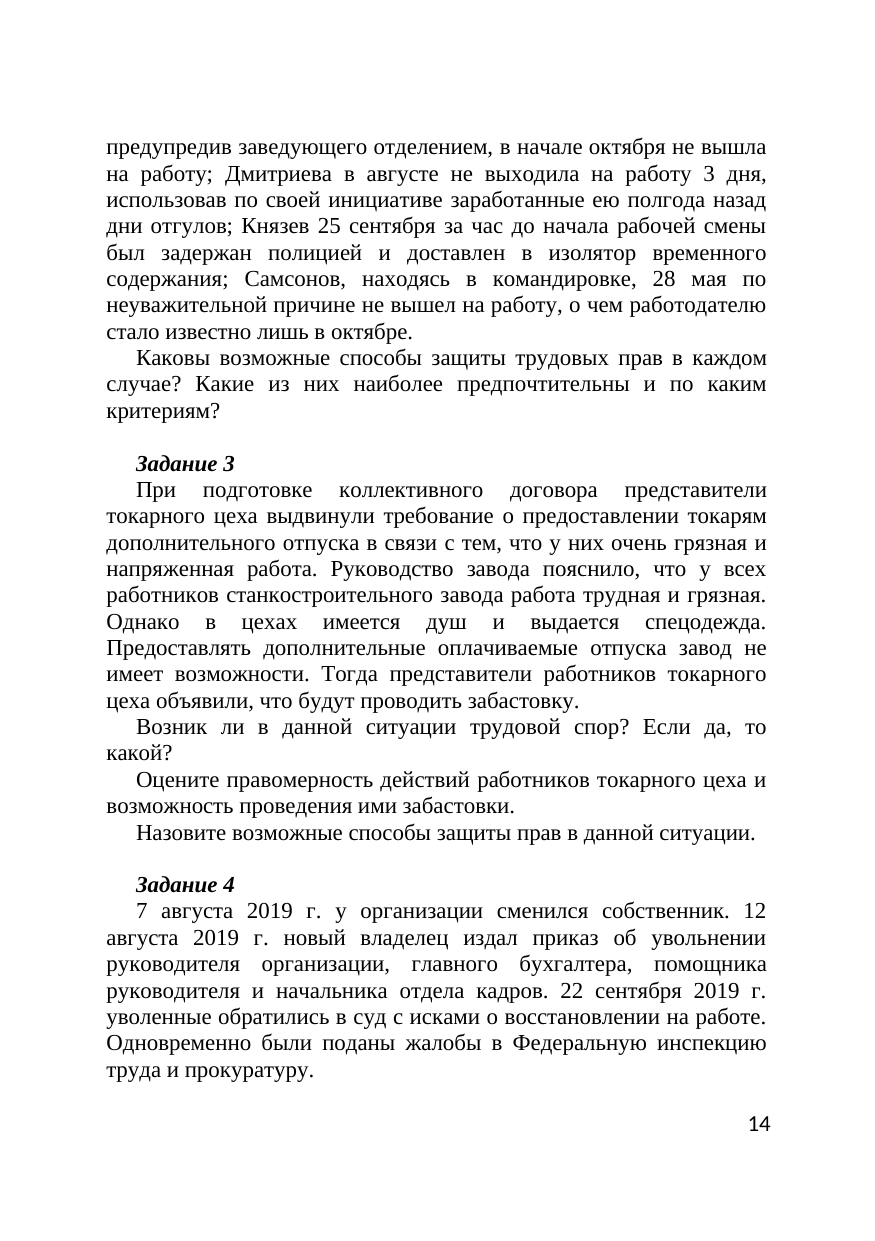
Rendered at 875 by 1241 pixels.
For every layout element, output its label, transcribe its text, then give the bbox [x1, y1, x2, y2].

text При подготовке коллективного договора представители токарного цеха выдвинули требование о предоставлении токарям дополнительного отпуска в связи с тем, что у них очень грязная и напряженная работа. Руководство завода пояснило, что у всех работников станкостроительного завода работа трудная и грязная. Однако в цехах имеется душ и выдается спецодежда. Предоставлять дополнительные оплачиваемые отпуска завод не имеет возможности. Тогда представители работников токарного цеха объявили, что будут проводить забастовку. [106, 476, 768, 713]
text Назовите возможные способы защиты прав в данной ситуации. [106, 818, 768, 845]
text 7 августа 2019 г. у организации сменился собственник. 12 августа 2019 г. новый владелец издал приказ об увольнении руководителя организации, главного бухгалтера, помощника руководителя и начальника отдела кадров. 22 сентября 2019 г. уволенные обратились в суд с исками о восстановлении на работе. Одновременно были поданы жалобы в Федеральную инспекцию труда и прокуратуру. [106, 898, 768, 1082]
text Оцените правомерность действий работников токарного цеха и возможность проведения ими забастовки. [106, 766, 768, 818]
text Задание 4 [136, 871, 782, 898]
text Каковы возможные способы защиты трудовых прав в каждом случае? Какие из них наиболее предпочтительны и по каким критериям? [106, 344, 768, 423]
text Задание 3 [106, 449, 768, 476]
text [106, 133, 768, 344]
text Возник ли в данной ситуации трудовой спор? Если да, то какой? [106, 713, 768, 766]
